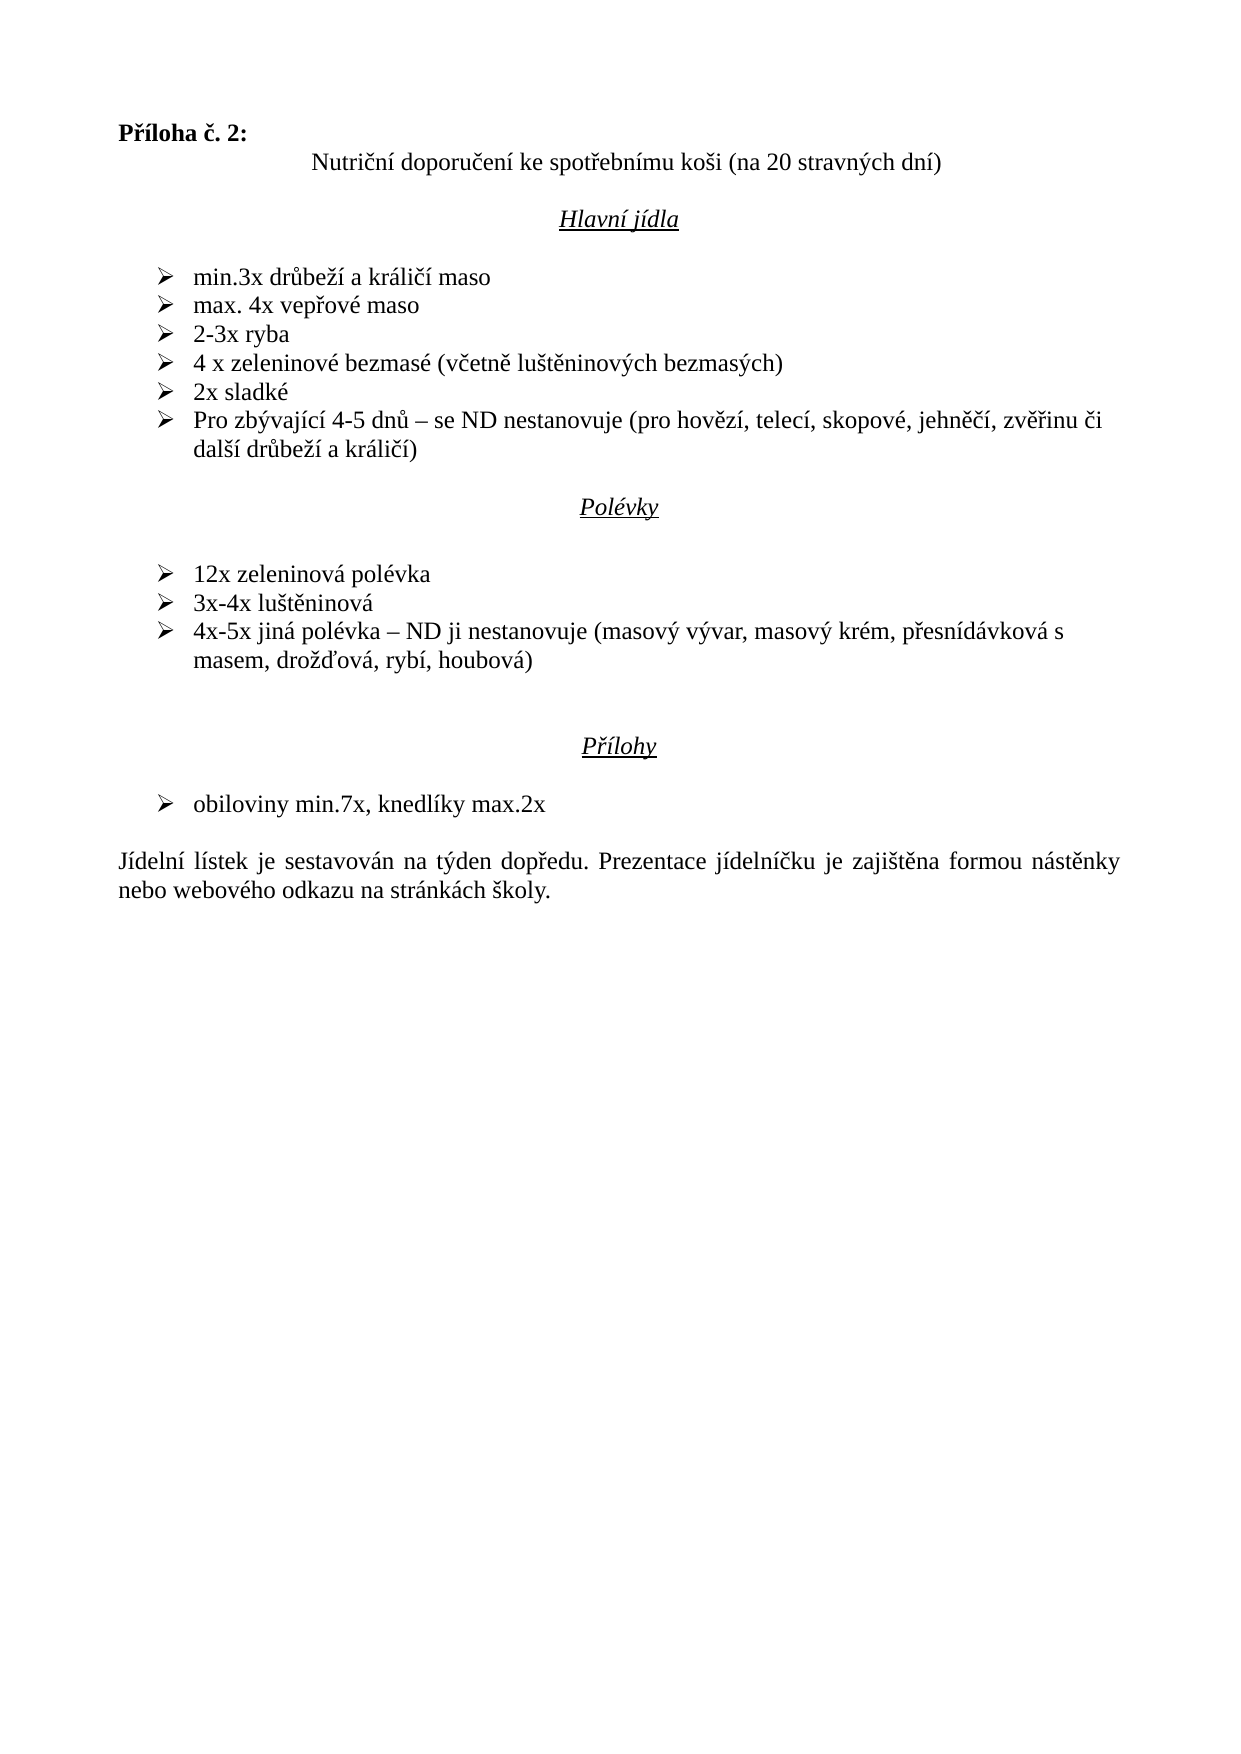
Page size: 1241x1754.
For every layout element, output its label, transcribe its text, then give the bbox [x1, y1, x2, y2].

list 3x-4x luštěninová [156, 588, 1122, 616]
text Nutriční doporučení ke spotřebnímu koši (na 20 stravných dní) [118, 147, 1122, 176]
text Příloha č. 2: [118, 118, 1122, 147]
list 2x sladké [156, 377, 1122, 406]
text Hlavní jídla [118, 204, 1122, 233]
text Polévky [118, 492, 1122, 521]
list 12x zeleninová polévka [156, 559, 1122, 588]
list 4x-5x jiná polévka – ND ji nestanovuje (masový vývar, masový krém, přesnídávková s masem, drožďová, rybí, houbová) [156, 616, 1122, 674]
list 2-3x ryba [156, 319, 1122, 348]
text Přílohy [118, 731, 1122, 760]
list max. 4x vepřové maso [156, 291, 1122, 319]
list Pro zbývající 4-5 dnů – se ND nestanovuje (pro hovězí, telecí, skopové, jehněčí, zvěřinu či další drůbeží a králičí) [156, 406, 1122, 463]
text Jídelní lístek je sestavován na týden dopředu. Prezentace jídelníčku je zajištěna formou nástěnky nebo webového odkazu na stránkách školy. [118, 846, 1122, 904]
list min.3x drůbeží a králičí maso [156, 262, 1122, 291]
list obiloviny min.7x, knedlíky max.2x [156, 789, 1122, 818]
list 4 x zeleninové bezmasé (včetně luštěninových bezmasých) [156, 348, 1122, 377]
